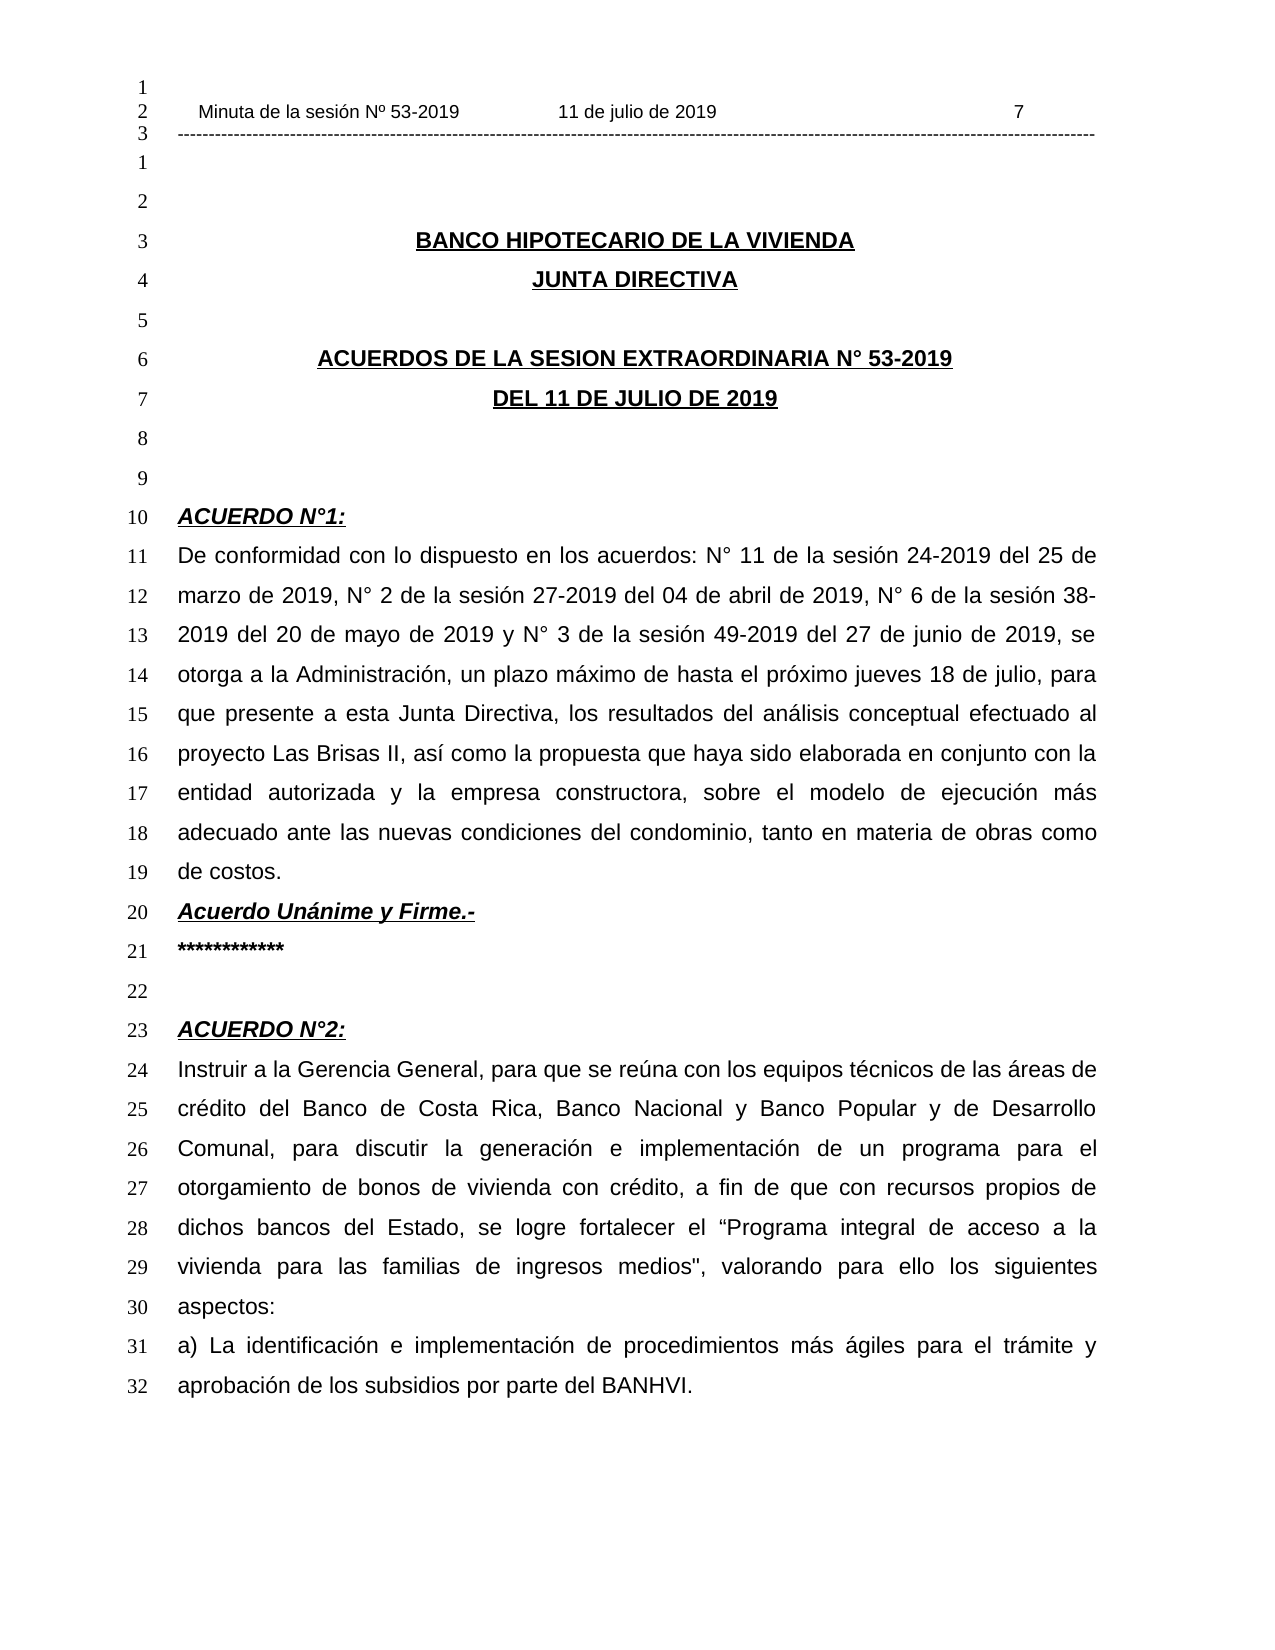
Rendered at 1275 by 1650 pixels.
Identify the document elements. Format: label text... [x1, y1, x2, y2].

text ************ [177, 937, 1098, 964]
text Instruir a la Gerencia General, para que se reúna con los equipos técnicos de las áreas de crédito del Banco de Costa Rica, Banco Nacional y Banco Popular y de Desarrollo Comunal, para discutir la generación e implementación de un programa para el otorgamiento de bonos de vivienda con crédito, a fin de que con recursos propios de dichos bancos del Estado, se logre fortalecer el “Programa integral de acceso a la vivienda para las familias de ingresos medios", valorando para ello los siguientes aspectos: [177, 1056, 1098, 1319]
text ACUERDOS DE LA SESION EXTRAORDINARIA N° 53-2019 [177, 345, 1092, 371]
subtitle ACUERDO N°1: [177, 503, 1098, 529]
text a) La identificación e implementación de procedimientos más ágiles para el trámite y aprobación de los subsidios por parte del BANHVI. [177, 1332, 1098, 1398]
subtitle Acuerdo Unánime y Firme.- [177, 898, 1098, 924]
text De conformidad con lo dispuesto en los acuerdos: N° 11 de la sesión 24-2019 del 25 de marzo de 2019, N° 2 de la sesión 27-2019 del 04 de abril de 2019, N° 6 de la sesión 38-2019 del 20 de mayo de 2019 y N° 3 de la sesión 49-2019 del 27 de junio de 2019, se otorga a la Administración, un plazo máximo de hasta el próximo jueves 18 de julio, para que presente a esta Junta Directiva, los resultados del análisis conceptual efectuado al proyecto Las Brisas II, así como la propuesta que haya sido elaborada en conjunto con la entidad autorizada y la empresa constructora, sobre el modelo de ejecución más adecuado ante las nuevas condiciones del condominio, tanto en materia de obras como de costos. [177, 542, 1098, 885]
title BANCO HIPOTECARIO DE LA VIVIENDA [177, 227, 1092, 253]
text DEL 11 DE JULIO DE 2019 [177, 384, 1092, 411]
subtitle ACUERDO N°2: [177, 1016, 1098, 1043]
text JUNTA DIRECTIVA [177, 266, 1092, 292]
